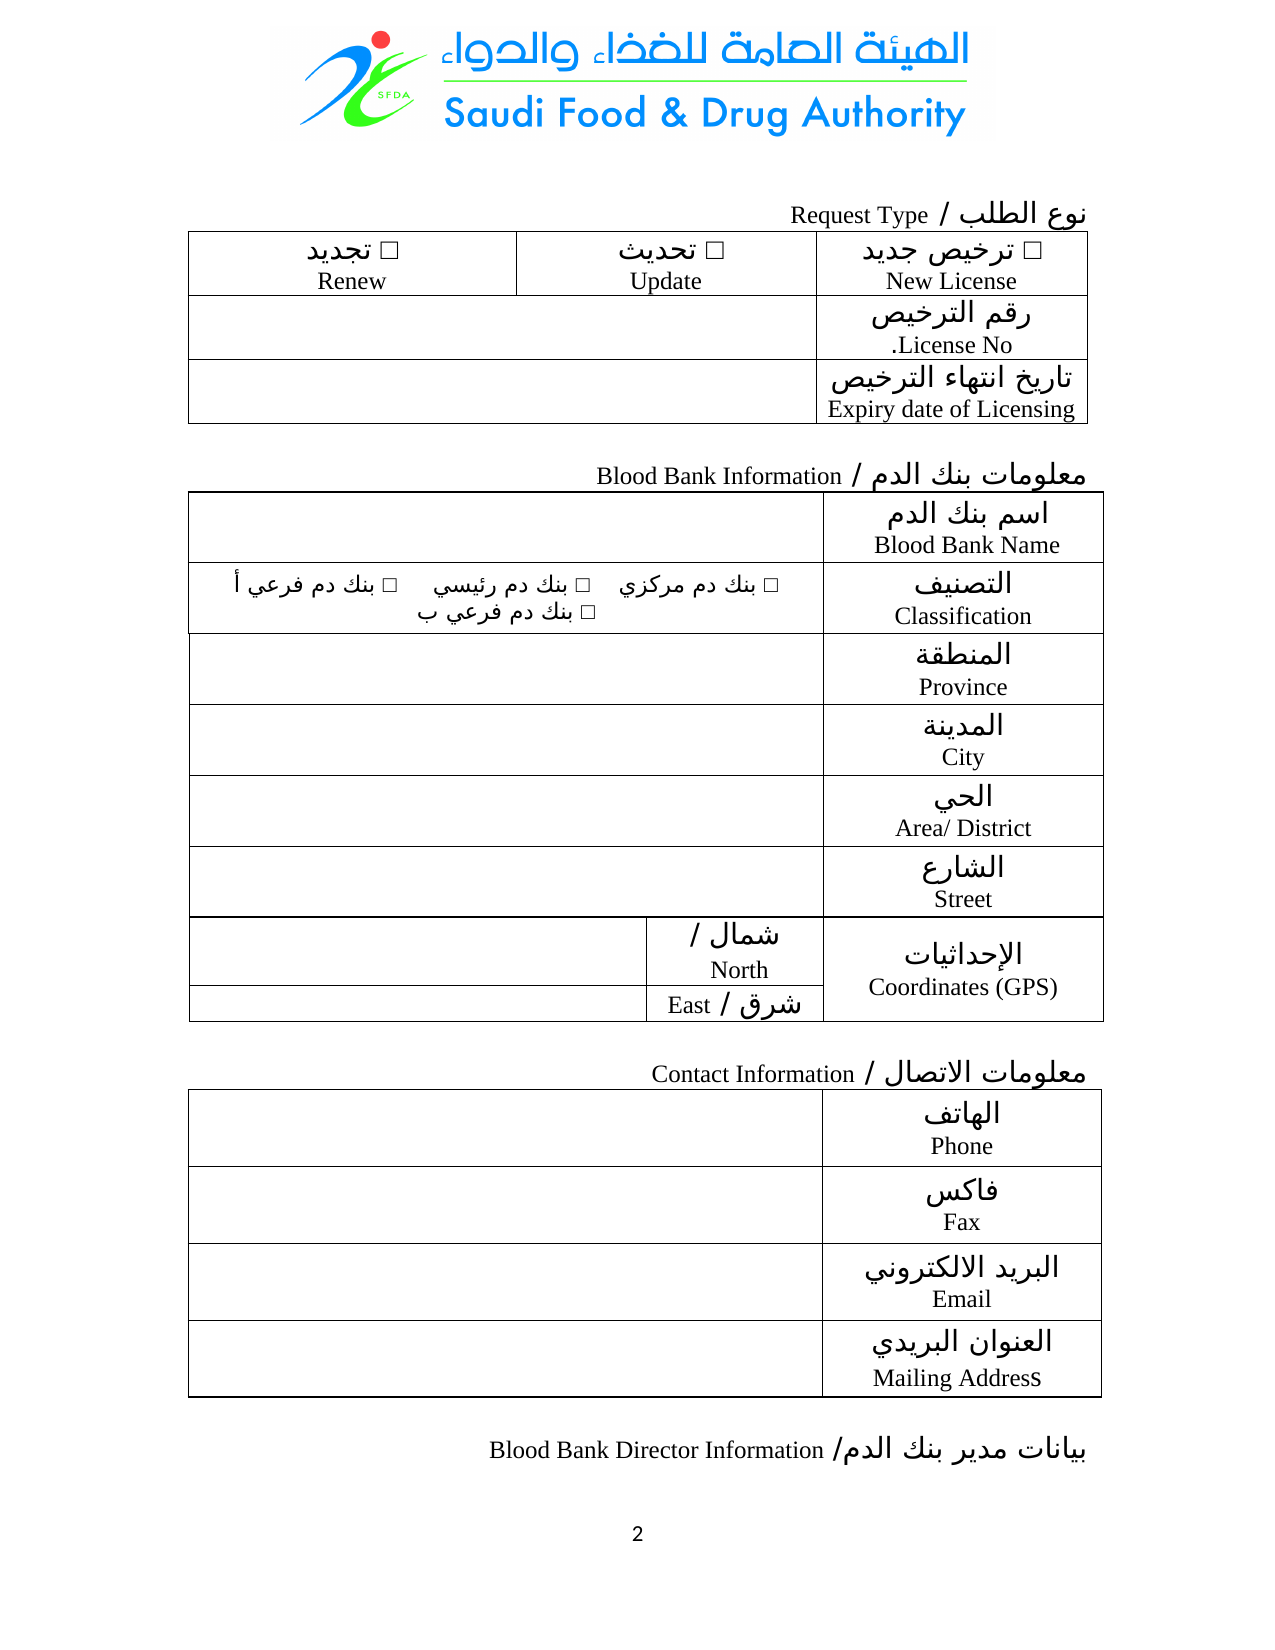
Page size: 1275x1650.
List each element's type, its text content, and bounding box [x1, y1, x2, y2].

table_cell فاكس Fax [823, 1167, 1101, 1243]
table_cell العنوان البريدي Mailing Address [823, 1321, 1101, 1396]
table_header □ ترخيص جديد New License [817, 232, 1087, 295]
text معلومات بنك الدم / Blood Bank Information [187, 457, 1087, 491]
table_cell البريد الالكتروني Email [823, 1244, 1101, 1319]
table_cell [189, 296, 816, 359]
table_cell الشارع Street [824, 847, 1103, 916]
table_cell □ بنك دم مركزي □ بنك دم رئيسي □ بنك دم فرعي أ □ بنك دم فرعي ب [189, 563, 823, 633]
table_header □ تحديث Update [517, 232, 816, 295]
table_cell التصنيف Classification [824, 563, 1103, 633]
table_cell رقم الترخيص License No. [817, 296, 1087, 359]
table_cell [190, 918, 646, 985]
table_cell المنطقة Province [824, 634, 1103, 704]
text معلومات الاتصال / Contact Information [187, 1055, 1087, 1089]
table_cell شمال / North [647, 918, 823, 985]
text بيانات مدير بنك الدم/ Blood Bank Director Information [187, 1431, 1087, 1465]
table_cell [189, 1244, 822, 1319]
table_cell [190, 776, 823, 846]
picture [270, 26, 997, 141]
table_header □ تجديد Renew [189, 232, 516, 295]
table_header اسم بنك الدم Blood Bank Name [824, 493, 1103, 562]
table_cell [190, 634, 823, 704]
table_header [189, 1090, 822, 1166]
table_cell الإحداثيات Coordinates (GPS) [824, 918, 1103, 1021]
table_cell [190, 986, 646, 1021]
table_header الهاتف Phone [823, 1090, 1101, 1166]
table_cell [190, 705, 823, 775]
table_header [189, 493, 823, 562]
table_cell المدينة City [824, 705, 1103, 775]
table_cell تاريخ انتهاء الترخيص Expiry date of Licensing [817, 360, 1087, 423]
table_cell شرق / East [647, 986, 823, 1021]
text نوع الطلب / Request Type [187, 197, 1087, 231]
table_cell [189, 1167, 822, 1243]
table_cell [189, 360, 816, 423]
table_cell [189, 1321, 822, 1396]
table_cell [190, 847, 823, 916]
table_cell الحي Area/ District [824, 776, 1103, 846]
